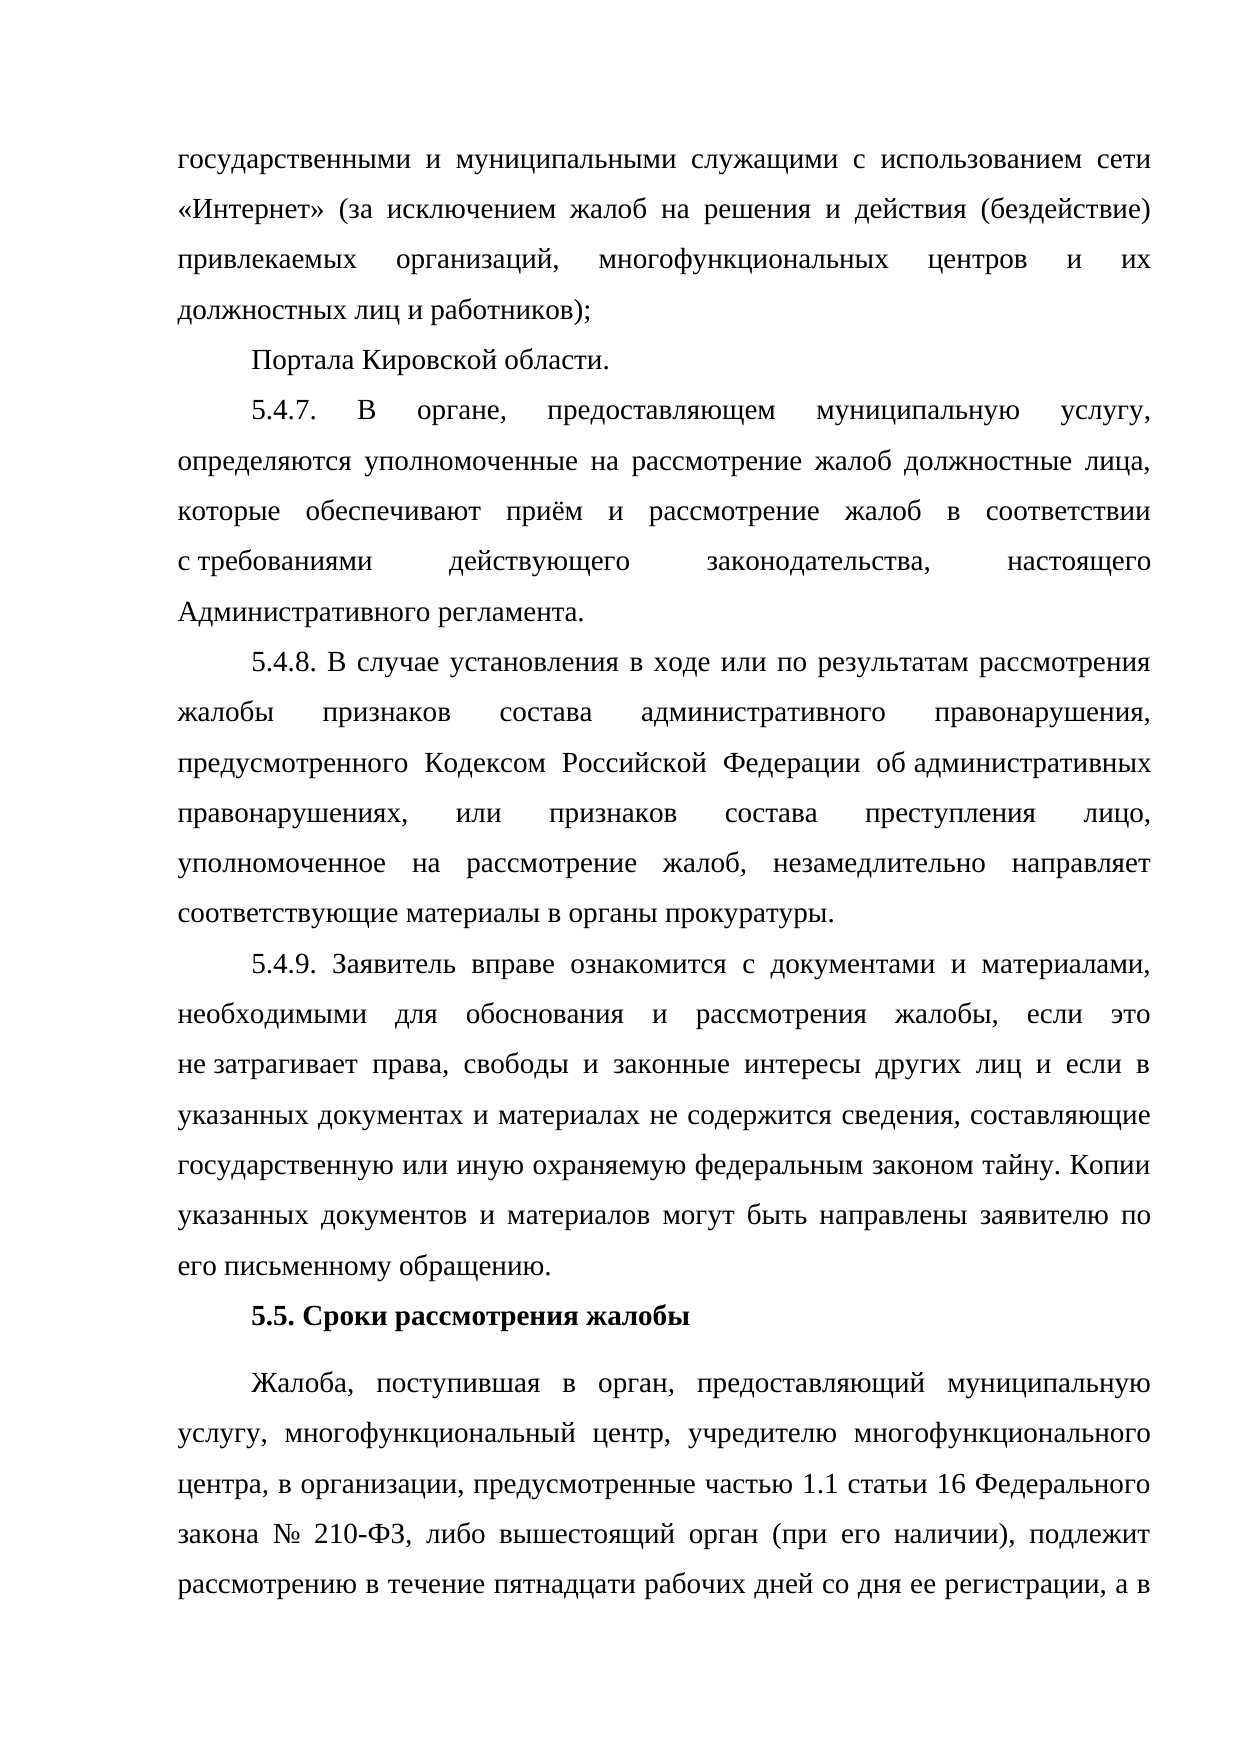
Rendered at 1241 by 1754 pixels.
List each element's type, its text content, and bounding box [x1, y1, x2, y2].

text 5.4.8. В случае установления в ходе или по результатам рассмотрения жалобы признаков состава административного правонарушения, предусмотренного Кодексом Российской Федерации об административных правонарушениях, или признаков состава преступления лицо, уполномоченное на рассмотрение жалоб, незамедлительно направляет соответствующие материалы в органы прокуратуры. [177, 644, 1152, 929]
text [177, 141, 1152, 325]
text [177, 1365, 1152, 1600]
subtitle 5.5. Сроки рассмотрения жалобы [177, 1298, 1152, 1332]
text 5.4.7. В органе, предоставляющем муниципальную услугу, определяются уполномоченные на рассмотрение жалоб должностные лица, которые обеспечивают приём и рассмотрение жалоб в соответствии с требованиями действующего законодательства, настоящего Административного регламента. [177, 392, 1152, 627]
text 5.4.9. Заявитель вправе ознакомится с документами и материалами, необходимыми для обоснования и рассмотрения жалобы, если это не затрагивает права, свободы и законные интересы других лиц и если в указанных документах и материалах не содержится сведения, составляющие государственную или иную охраняемую федеральным законом тайну. Копии указанных документов и материалов могут быть направлены заявителю по его письменному обращению. [177, 946, 1152, 1281]
text Портала Кировской области. [177, 342, 1152, 376]
